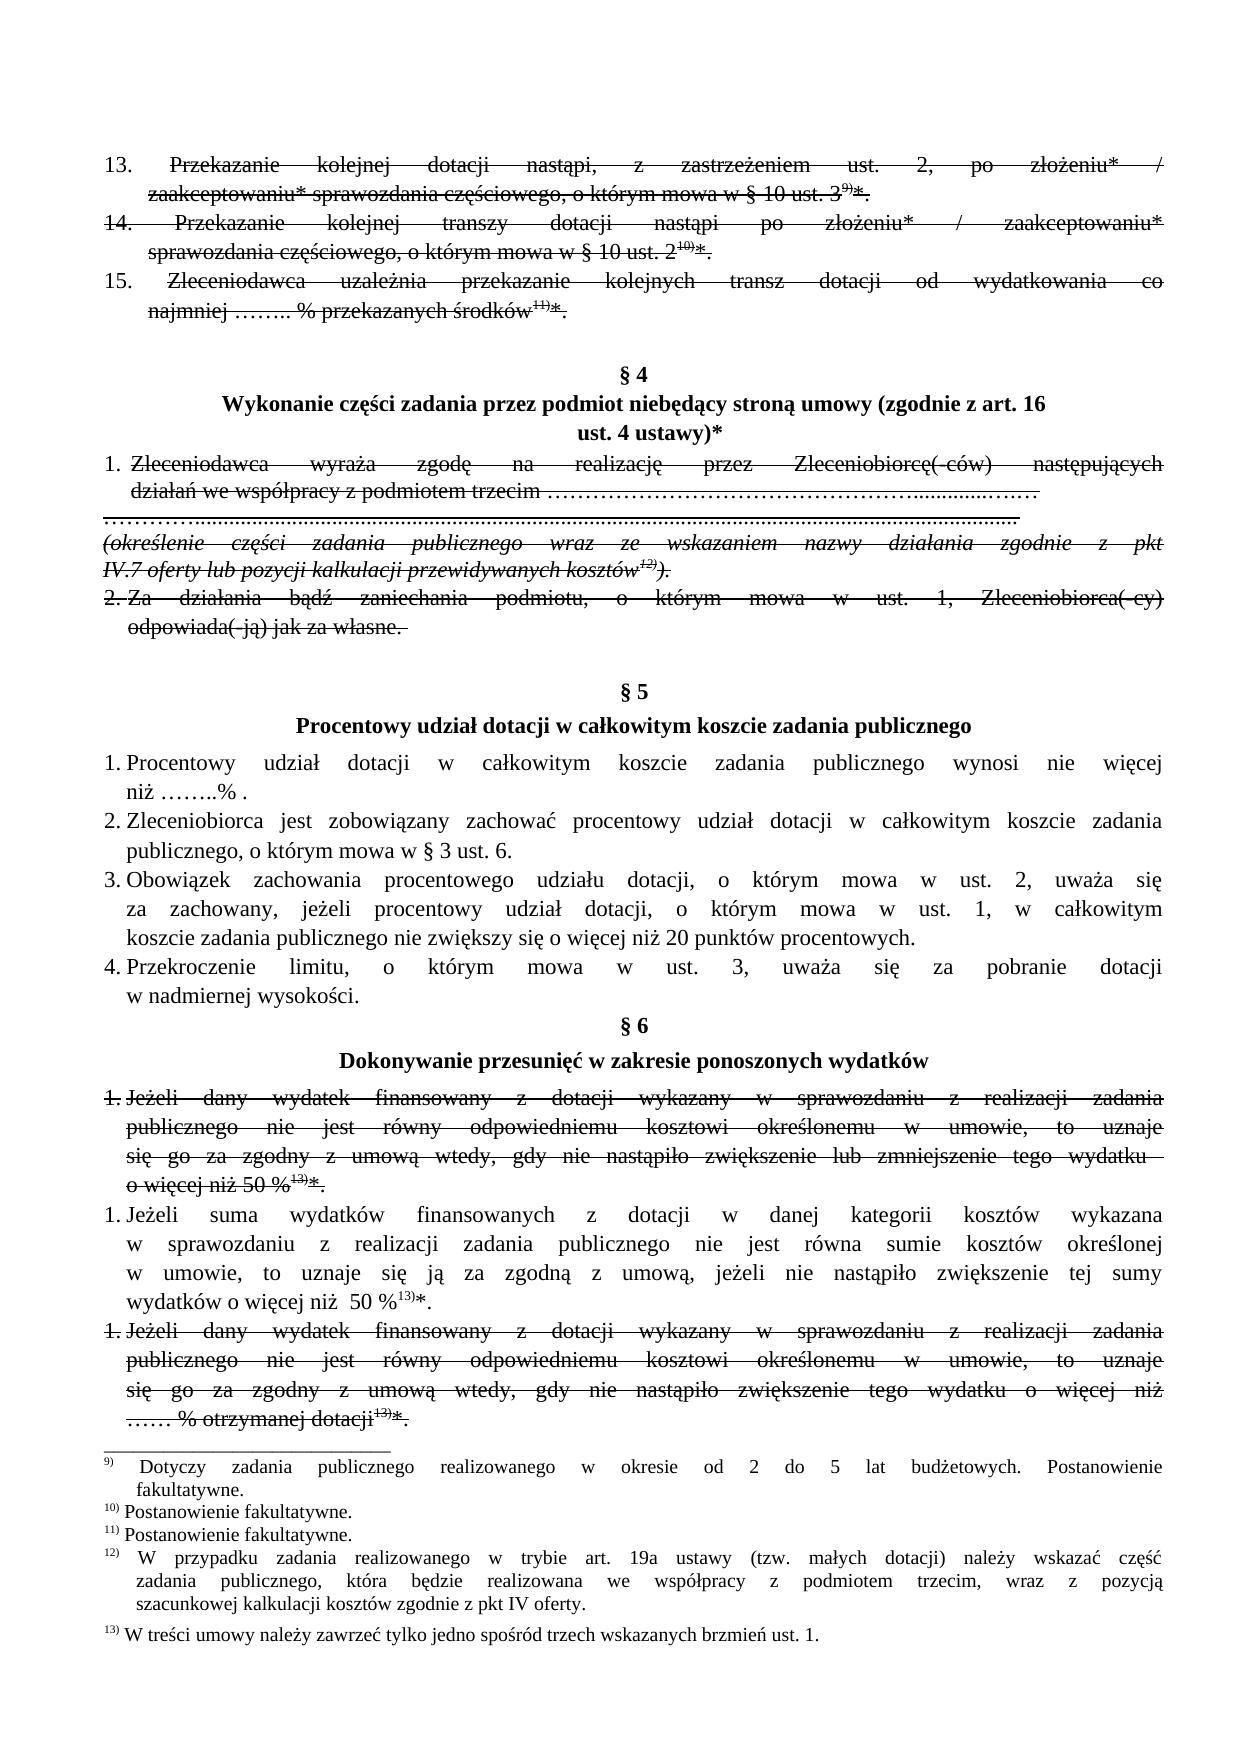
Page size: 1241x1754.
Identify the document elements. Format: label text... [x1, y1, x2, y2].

text 9) Dotyczy zadania publicznego realizowanego w okresie od 2 do 5 lat budżetowych. Postanowienie fakultatywne. [104, 1455, 1164, 1500]
text Procentowy udział dotacji w całkowitym koszcie zadania publicznego [104, 713, 1164, 739]
text 1. Zleceniodawca wyraża zgodę na realizację przez Zleceniobiorcę(-ców) następujących działań we współpracy z podmiotem trzecim ………………………………………….............….… [104, 450, 1164, 503]
text 14. Przekazanie kolejnej transzy dotacji nastąpi po złożeniu* / zaakceptowaniu* sprawozdania częściowego, o którym mowa w § 10 ust. 210)*. [104, 207, 1164, 224]
text 2. Zleceniobiorca jest zobowiązany zachować procentowy udział dotacji w całkowitym koszcie zadania publicznego, o którym mowa w § 3 ust. 6. [104, 806, 1164, 864]
text 11) Postanowienie fakultatywne. [104, 1523, 1164, 1546]
text 12) W przypadku zadania realizowanego w trybie art. 19a ustawy (tzw. małych dotacji) należy wskazać część zadania publicznego, która będzie realizowana we współpracy z podmiotem trzecim, wraz z pozycją szacunkowej kalkulacji kosztów zgodnie z pkt IV oferty. [104, 1546, 1164, 1614]
text Dokonywanie przesunięć w zakresie ponoszonych wydatków [104, 1047, 1164, 1074]
text _____________________________ [104, 1432, 1164, 1455]
text 1. Jeżeli suma wydatków finansowanych z dotacji w danej kategorii kosztów wykazana w sprawozdaniu z realizacji zadania publicznego nie jest równa sumie kosztów określonej w umowie, to uznaje się ją za zgodną z umową, jeżeli nie nastąpiło zwiększenie tej sumy wydatków o więcej niż 50 %13)*. [104, 1199, 1164, 1315]
text 4. Przekroczenie limitu, o którym mowa w ust. 3, uważa się za pobranie dotacji w nadmiernej wysokości. [104, 951, 1164, 1010]
text 10) Postanowienie fakultatywne. [104, 1500, 1164, 1523]
text 2. Za działania bądź zaniechania podmiotu, o którym mowa w ust. 1, Zleceniobiorca(-cy) odpowiada(-ją) jak za własne. [104, 599, 1164, 640]
text 1. Jeżeli dany wydatek finansowany z dotacji wykazany w sprawozdaniu z realizacji zadania publicznego nie jest równy odpowiedniemu kosztowi określonemu w umowie, to uznaje się go za zgodny z umową wtedy, gdy nie nastąpiło zwiększenie lub zmniejszenie tego wydatku o więcej niż 50 %13)*. [104, 1082, 1164, 1199]
text Wykonanie części zadania przez podmiot niebędący stroną umowy (zgodnie z art. 16 ust. 4 ustawy)* [104, 388, 1164, 446]
text § 5 [104, 678, 1164, 704]
text § 4 [103, 361, 1164, 388]
text …………................................................................................................................................................ (określenie części zadania publicznego wraz ze wskazaniem nazwy działania zgodnie z pkt IV.7 oferty lub pozycji kalkulacji przewidywanych kosztów12)). [103, 503, 1164, 544]
text 2. Za działania bądź zaniechania podmiotu, o którym mowa w ust. 1, Zleceniobiorca(-cy) odpowiada(-ją) jak za własne. [104, 582, 1164, 598]
text 13) W treści umowy należy zawrzeć tylko jedno spośród trzech wskazanych brzmień ust. 1. [104, 1623, 1164, 1646]
text 3. Obowiązek zachowania procentowego udziału dotacji, o którym mowa w ust. 2, uważa się za zachowany, jeżeli procentowy udział dotacji, o którym mowa w ust. 1, w całkowitym koszcie zadania publicznego nie zwiększy się o więcej niż 20 punktów procentowych. [104, 864, 1164, 951]
text 1. Jeżeli dany wydatek finansowany z dotacji wykazany w sprawozdaniu z realizacji zadania publicznego nie jest równy odpowiedniemu kosztowi określonemu w umowie, to uznaje się go za zgodny z umową wtedy, gdy nie nastąpiło zwiększenie tego wydatku o więcej niż …… % otrzymanej dotacji13)*. [104, 1315, 1164, 1432]
text …………................................................................................................................................................ (określenie części zadania publicznego wraz ze wskazaniem nazwy działania zgodnie z pkt IV.7 oferty lub pozycji kalkulacji przewidywanych kosztów12)). [103, 545, 1164, 582]
text § 6 [104, 1010, 1164, 1039]
text 13. Przekazanie kolejnej dotacji nastąpi, z zastrzeżeniem ust. 2, po złożeniu* / zaakceptowaniu* sprawozdania częściowego, o którym mowa w § 10 ust. 39)*. [104, 149, 1164, 207]
text 15. Zleceniodawca uzależnia przekazanie kolejnych transz dotacji od wydatkowania co najmniej …….. % przekazanych środków11)*. [104, 266, 1164, 324]
text 1. Procentowy udział dotacji w całkowitym koszcie zadania publicznego wynosi nie więcej niż ……..% . [104, 747, 1164, 806]
text 14. Przekazanie kolejnej transzy dotacji nastąpi po złożeniu* / zaakceptowaniu* sprawozdania częściowego, o którym mowa w § 10 ust. 210)*. [104, 225, 1164, 266]
